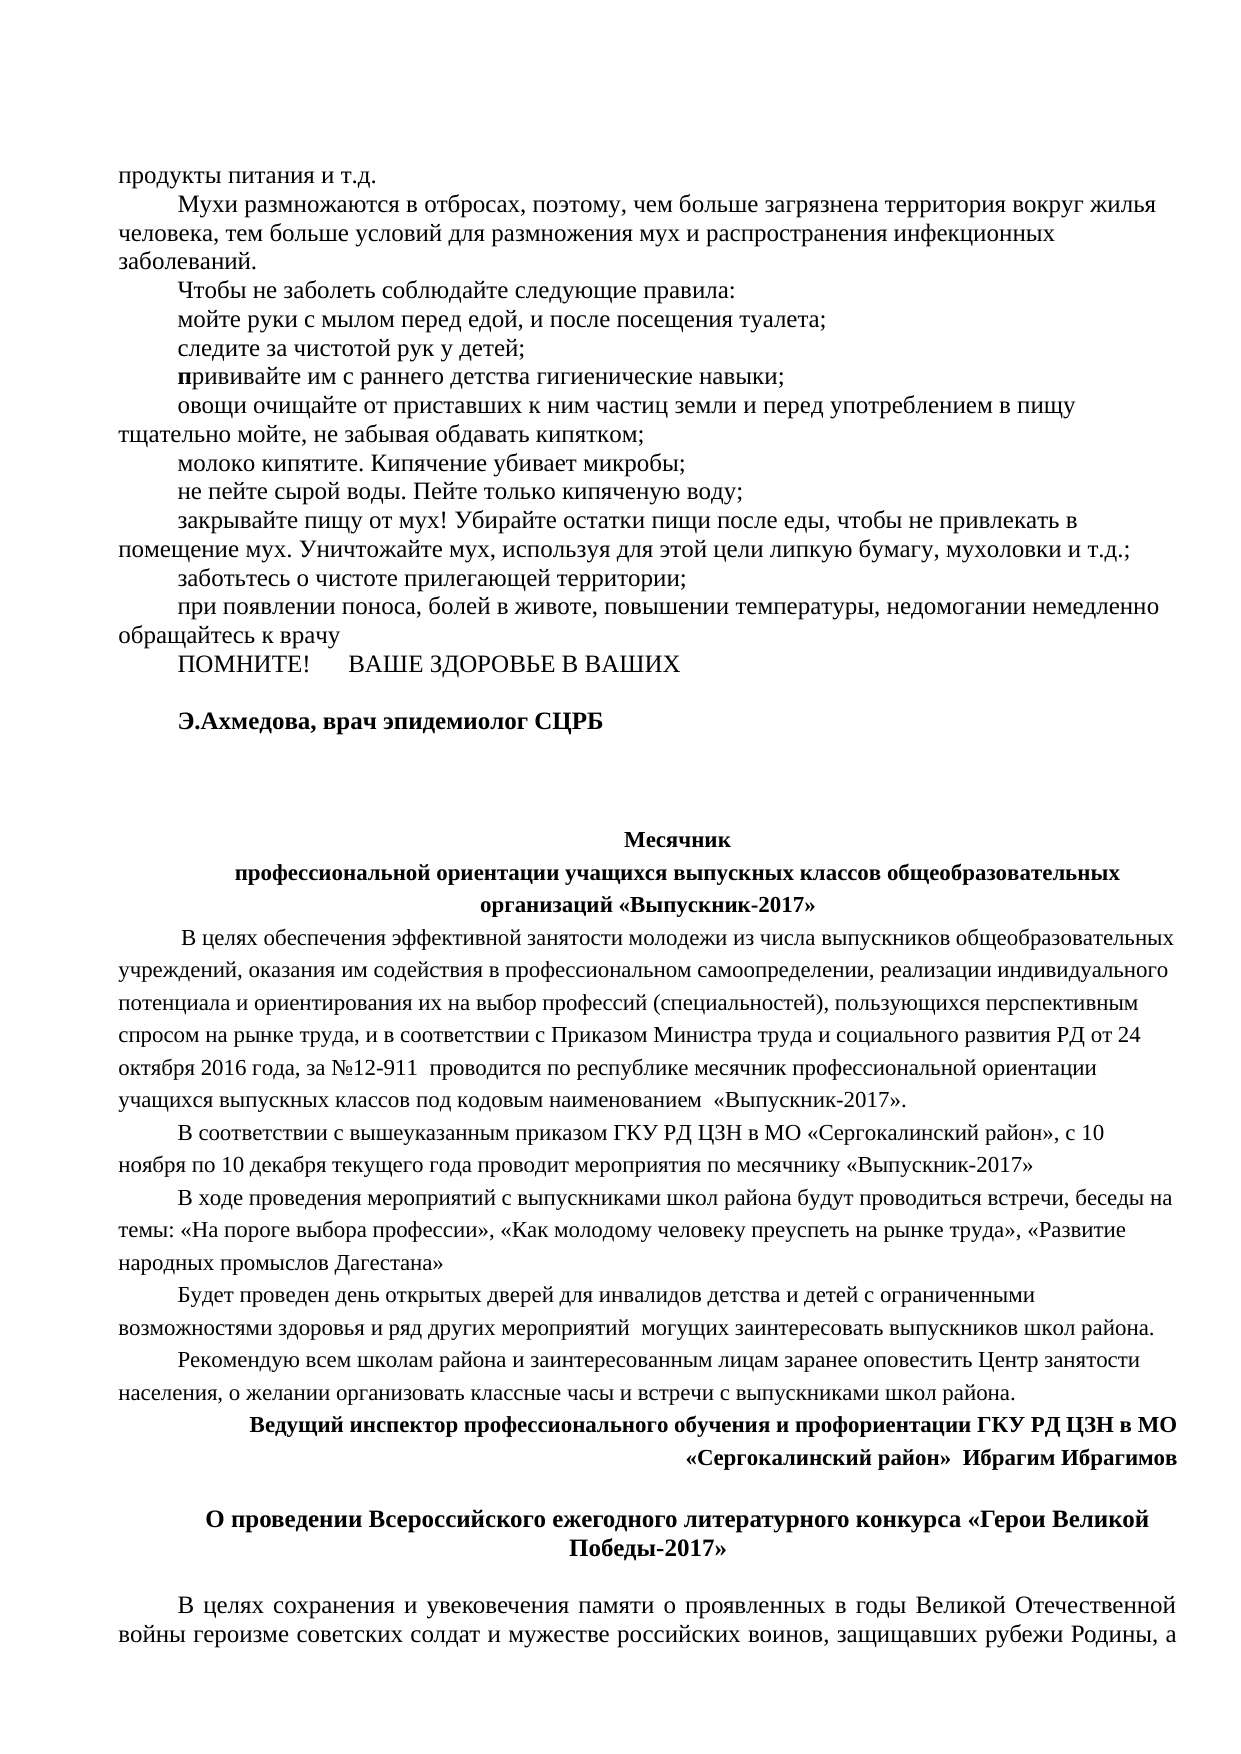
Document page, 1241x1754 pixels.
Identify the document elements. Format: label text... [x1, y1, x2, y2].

text мойте руки с мылом перед едой, и после посещения туалета; [118, 304, 1178, 333]
text молоко кипятите. Кипячение убивает микробы; [118, 448, 1178, 476]
text В целях обеспечения эффективной занятости молодежи из числа выпускников общеобразовательных учреждений, оказания им содействия в профессиональном самоопределении, реализации индивидуального потенциала и ориентирования их на выбор профессий (специальностей), пользующихся перспективным спросом на рынке труда, и в соответствии с Приказом Министра труда и социального развития РД от 24 октября 2016 года, за №12-911 проводится по республике месячник профессиональной ориентации учащихся выпускных классов под кодовым наименованием «Выпускник-2017». [118, 919, 1178, 1114]
text профессиональной ориентации учащихся выпускных классов общеобразовательных организаций «Выпускник-2017» [118, 854, 1178, 919]
text Будет проведен день открытых дверей для инвалидов детства и детей с ограниченными возможностями здоровья и ряд других мероприятий могущих заинтересовать выпускников школ района. [118, 1276, 1178, 1341]
text заботьтесь о чистоте прилегающей территории; [118, 563, 1178, 591]
text при появлении поноса, болей в животе, повышении температуры, недомогании немедленно обращайтесь к врачу [118, 591, 1178, 649]
text не пейте сырой воды. Пейте только кипяченую воду; [118, 476, 1178, 505]
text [118, 160, 1178, 189]
text следите за чистотой рук у детей; [118, 333, 1178, 361]
text Э.Ахмедова, врач эпидемиолог СЦРБ [118, 706, 1178, 735]
text закрывайте пищу от мух! Убирайте остатки пищи после еды, чтобы не привлекать в помещение мух. Уничтожайте мух, используя для этой цели липкую бумагу, мухоловки и т.д.; [118, 505, 1178, 563]
text В ходе проведения мероприятий с выпускниками школ района будут проводиться встречи, беседы на темы: «На пороге выбора профессии», «Как молодому человеку преуспеть на рынке труда», «Развитие народных промыслов Дагестана» [118, 1179, 1178, 1276]
text Ведущий инспектор профессионального обучения и профориентации ГКУ РД ЦЗН в МО «Сергокалинский район» Ибрагим Ибрагимов [118, 1406, 1178, 1471]
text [118, 1590, 1178, 1648]
text овощи очищайте от приставших к ним частиц земли и перед употреблением в пищу тщательно мойте, не забывая обдавать кипятком; [118, 390, 1178, 448]
text В соответствии с вышеуказанным приказом ГКУ РД ЦЗН в МО «Сергокалинский район», с 10 ноября по 10 декабря текущего года проводит мероприятия по месячнику «Выпускник-2017» [118, 1114, 1178, 1179]
text Рекомендую всем школам района и заинтересованным лицам заранее оповестить Центр занятости населения, о желании организовать классные часы и встречи с выпускниками школ района. [118, 1341, 1178, 1406]
text Чтобы не заболеть соблюдайте следующие правила: [118, 275, 1178, 304]
text О проведении Всероссийского ежегодного литературного конкурса «Герои Великой Победы-2017» [118, 1504, 1178, 1561]
text Месячник [118, 821, 1178, 854]
text прививайте им с раннего детства гигиенические навыки; [118, 361, 1178, 390]
text ПОМНИТЕ! ВАШЕ ЗДОРОВЬЕ В ВАШИХ [118, 649, 1178, 678]
text Мухи размножаются в отбросах, поэтому, чем больше загрязнена территория вокруг жилья человека, тем больше условий для размножения мух и распространения инфекционных заболеваний. [118, 189, 1178, 275]
